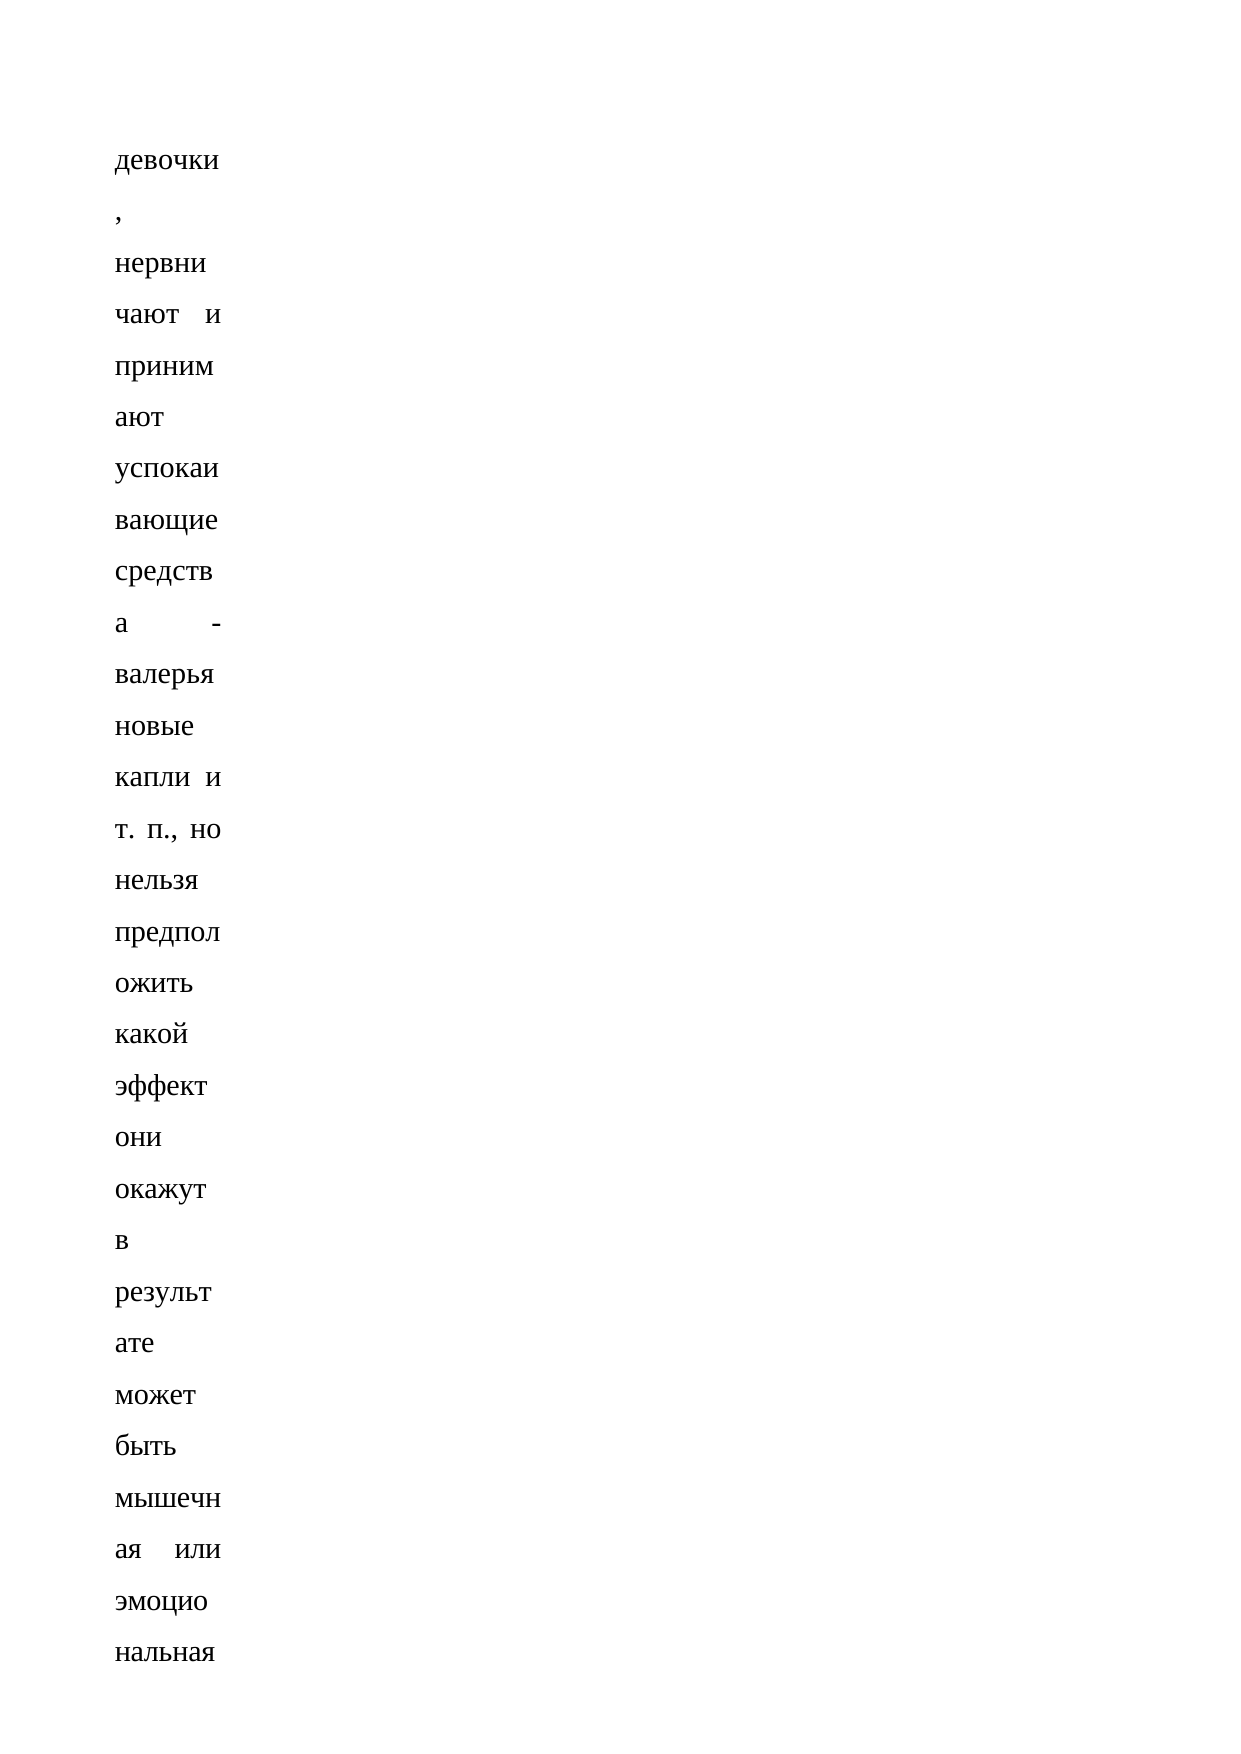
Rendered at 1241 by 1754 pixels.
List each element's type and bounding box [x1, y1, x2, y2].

text [114, 128, 221, 1672]
